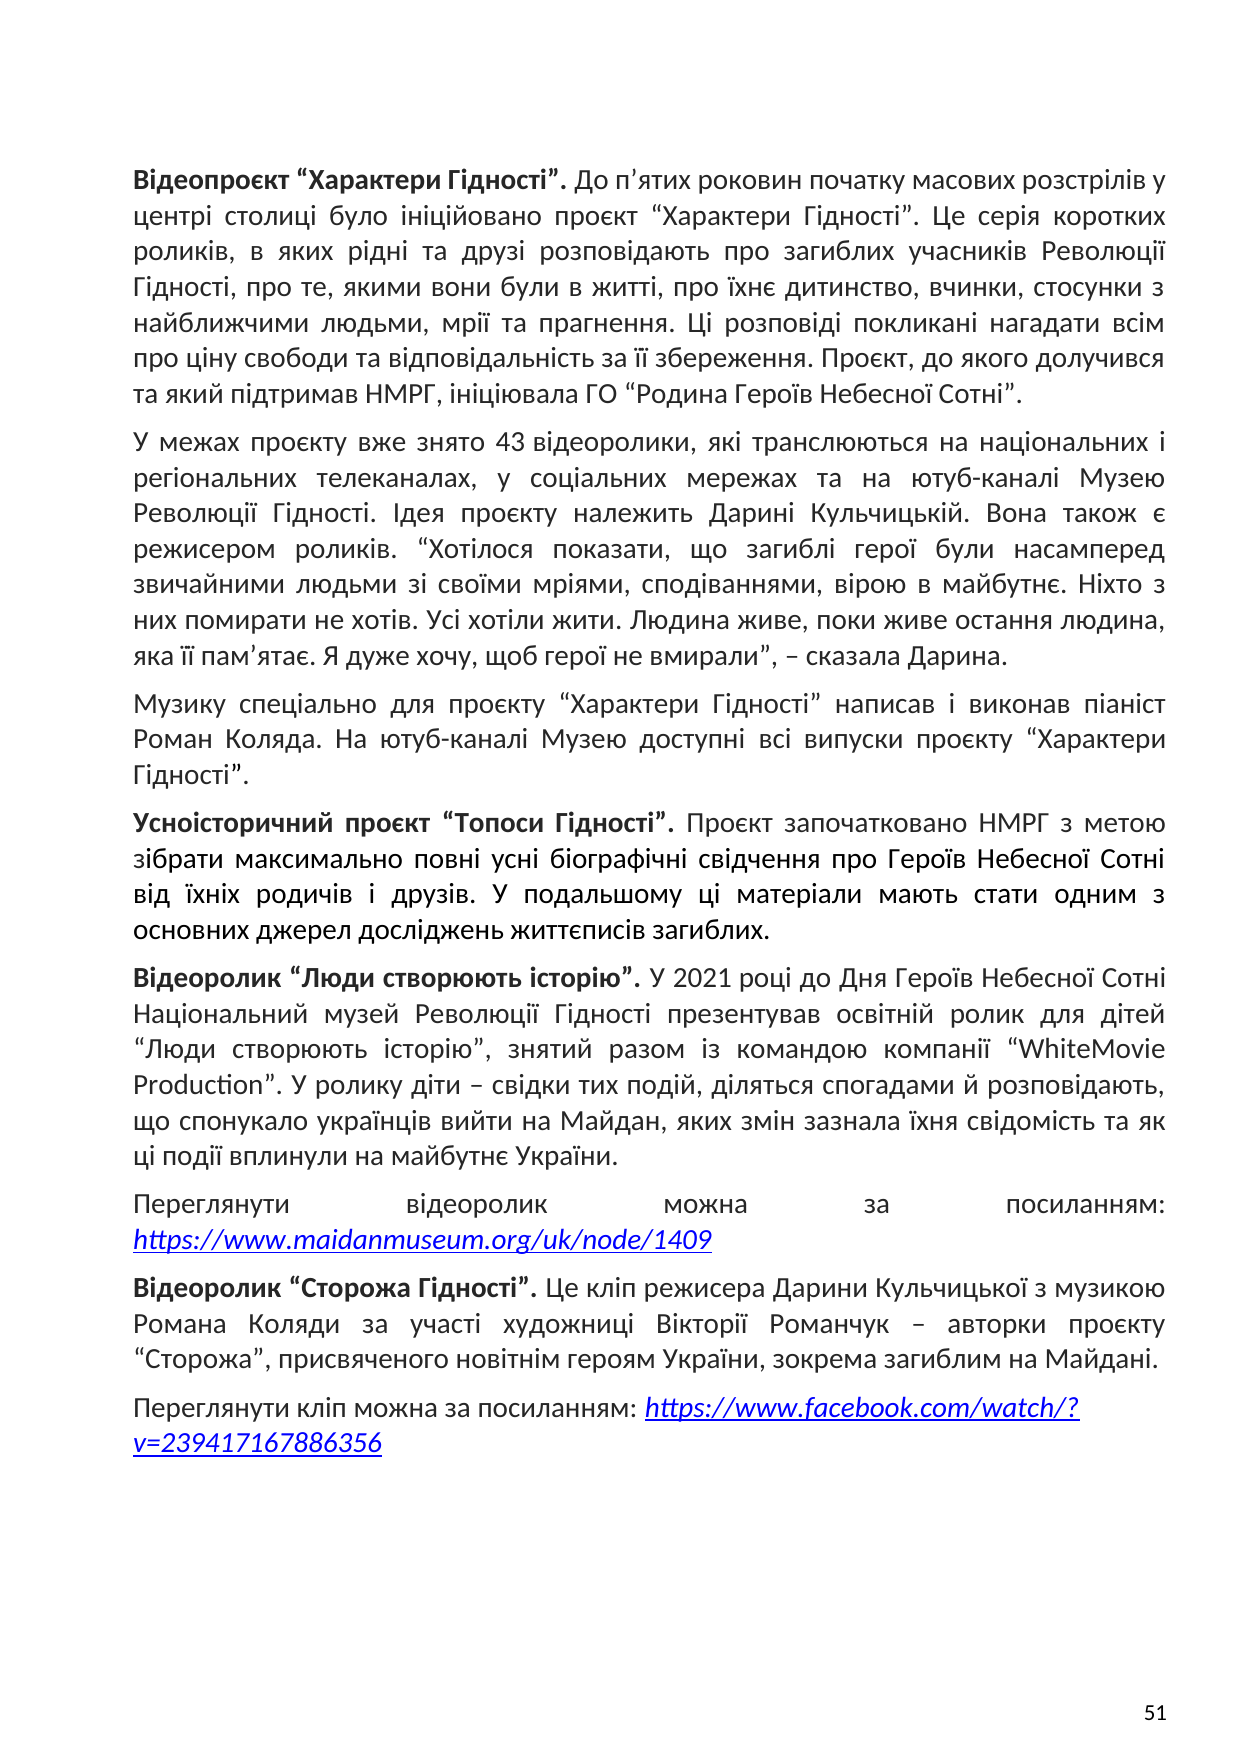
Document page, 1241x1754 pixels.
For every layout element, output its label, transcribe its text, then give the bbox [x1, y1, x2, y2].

text Відеоролик “Сторожа Гідності”. Це кліп режисера Дарини Кульчицької з музикою Романа Коляди за участі художниці Вікторії Романчук – авторки проєкту “Сторожа”, присвяченого новітнім героям України, зокрема загиблим на Майдані. [133, 1269, 1167, 1376]
text Відеоролик “Люди створюють історію”. У 2021 році до Дня Героїв Небесної Сотні Національний музей Революції Гідності презентував освітній ролик для дітей “Люди створюють історію”, знятий разом із командою компанії “WhiteMovie Production”. У ролику діти – свідки тих подій, діляться спогадами й розповідають, що спонукало українців вийти на Майдан, яких змін зазнала їхня свідомість та як ці події вплинули на майбутнє України. [133, 959, 1167, 1173]
text Відеопроєкт “Характери Гідності”. До п’ятих роковин початку масових розстрілів у центрі столиці було ініційовано проєкт “Характери Гідності”. Це серія коротких роликів, в яких рідні та друзі розповідають про загиблих учасників Революції Гідності, про те, якими вони були в житті, про їхнє дитинство, вчинки, стосунки з найближчими людьми, мрії та прагнення. Ці розповіді покликані нагадати всім про ціну свободи та відповідальність за її збереження. Проєкт, до якого долучився та який підтримав НМРГ, ініціювала ГО “Родина Героїв Небесної Сотні”. [133, 161, 1167, 411]
text Усноісторичний проєкт “Топоси Гідності”. Проєкт започатковано НМРГ з метою зібрати максимально повні усні біографічні свідчення про Героїв Небесної Сотні від їхніх родичів і друзів. У подальшому ці матеріали мають стати одним з основних джерел досліджень життєписів загиблих. [133, 804, 1167, 947]
text Музику спеціально для проєкту “Характери Гідності” написав і виконав піаніст Роман Коляда. На ютуб-каналі Музею доступні всі випуски проєкту “Характери Гідності”. [133, 685, 1167, 792]
text Переглянути кліп можна за посиланням: https://www.facebook.com/watch/?v=239417167886356 [133, 1389, 1167, 1460]
text Переглянути відеоролик можна за посиланням: https://www.maidanmuseum.org/uk/node/1409 [133, 1186, 1167, 1257]
text У межах проєкту вже знято 43 відеоролики, які транслюються на національних і регіональних телеканалах, у соціальних мережах та на ютуб-каналі Музею Революції Гідності. Ідея проєкту належить Дарині Кульчицькій. Вона також є режисером роликів. “Хотілося показати, що загиблі герої були насамперед звичайними людьми зі своїми мріями, сподіваннями, вірою в майбутнє. Ніхто з них помирати не хотів. Усі хотіли жити. Людина живе, поки живе остання людина, яка її пам’ятає. Я дуже хочу, щоб герої не вмирали”, – сказала Дарина. [133, 423, 1167, 672]
